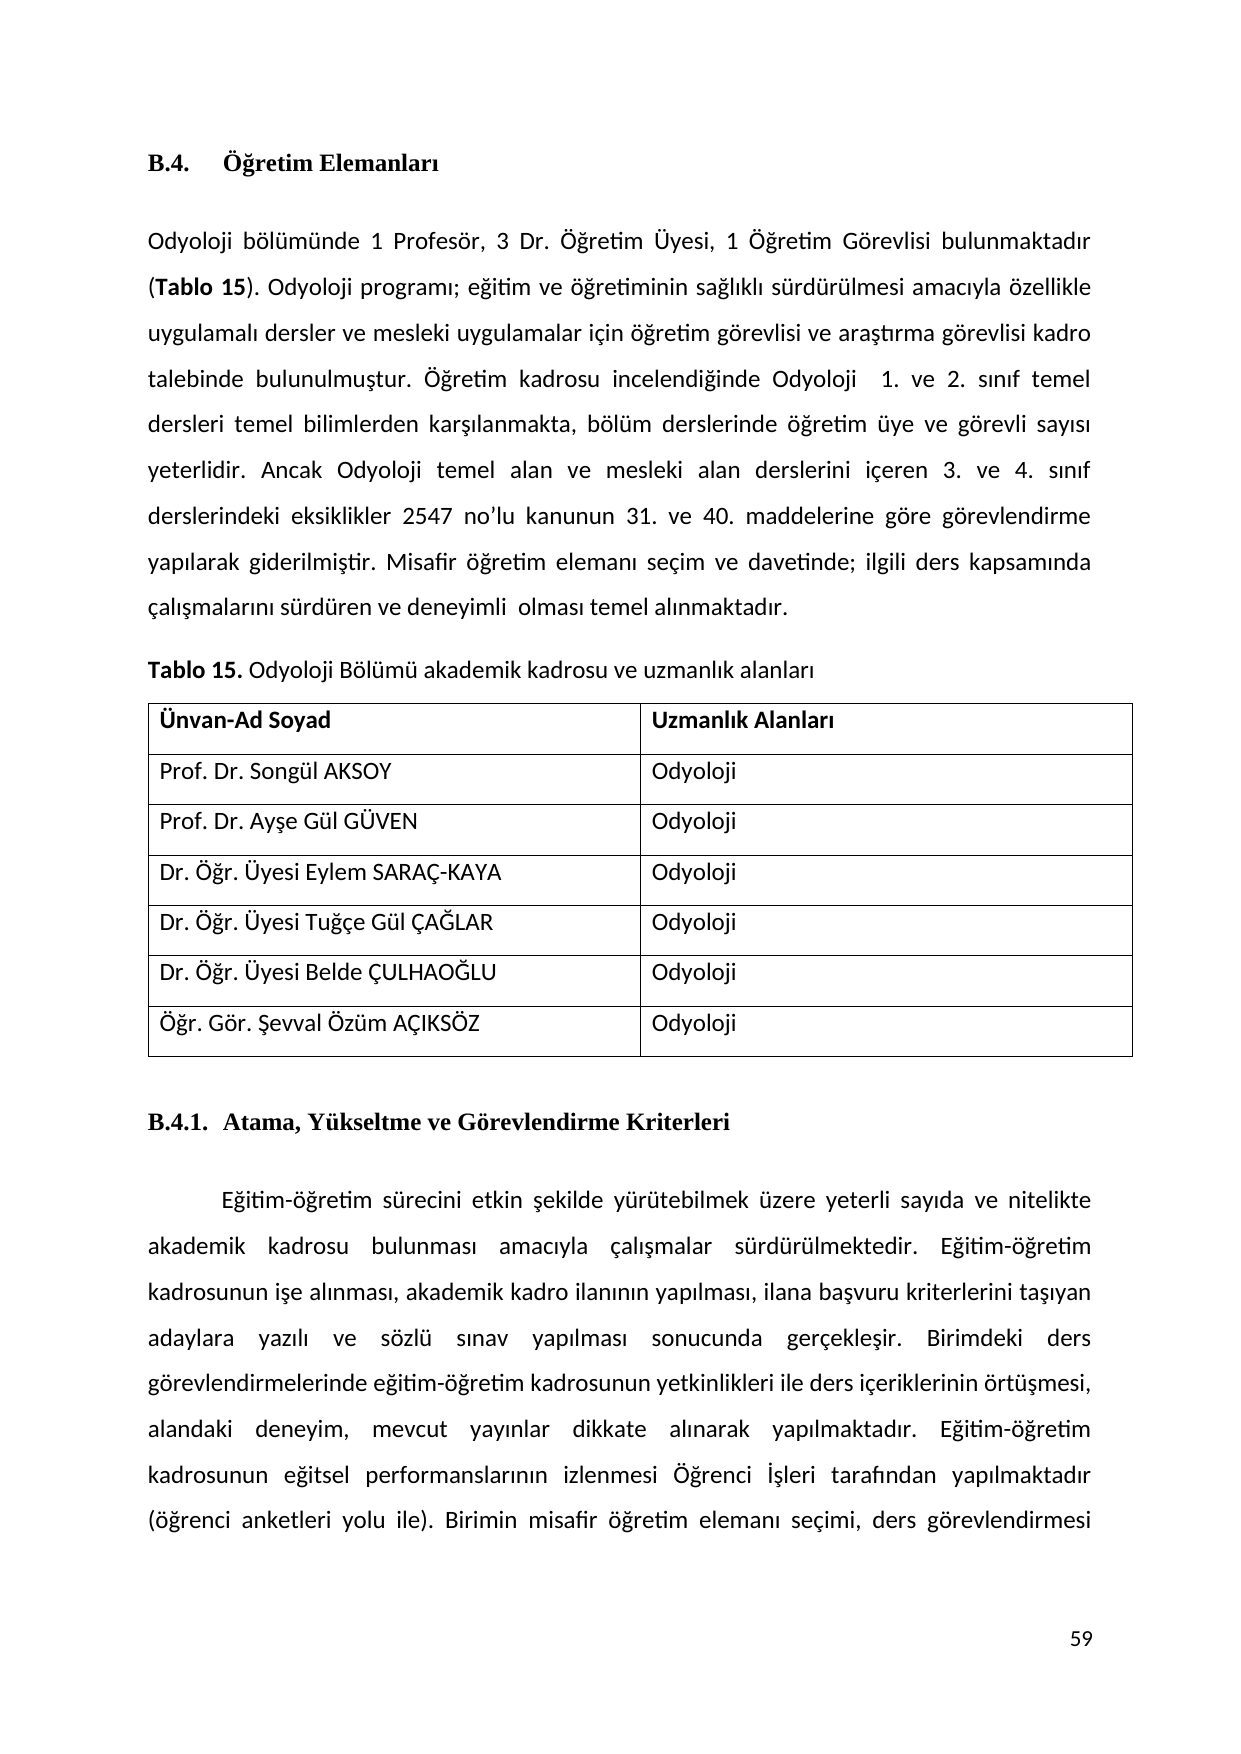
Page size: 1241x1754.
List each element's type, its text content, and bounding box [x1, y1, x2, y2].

table_cell Odyoloji [641, 755, 1132, 804]
text Odyoloji bölümünde 1 Profesör, 3 Dr. Öğretim Üyesi, 1 Öğretim Görevlisi bulunmaktadır (Tablo 15). Odyoloji programı; eğitim ve öğretiminin sağlıklı sürdürülmesi amacıyla özellikle uygulamalı dersler ve mesleki uygulamalar için öğretim görevlisi ve araştırma görevlisi kadro talebinde bulunulmuştur. Öğretim kadrosu incelendiğinde Odyoloji 1. ve 2. sınıf temel dersleri temel bilimlerden karşılanmakta, bölüm derslerinde öğretim üye ve görevli sayısı yeterlidir. Ancak Odyoloji temel alan ve mesleki alan derslerini içeren 3. ve 4. sınıf derslerindeki eksiklikler 2547 no’lu kanunun 31. ve 40. maddelerine göre görevlendirme yapılarak giderilmiştir. Misafir öğretim elemanı seçim ve davetinde; ilgili ders kapsamında çalışmalarını sürdüren ve deneyimli olması temel alınmaktadır. [148, 226, 1093, 622]
table_cell Prof. Dr. Songül AKSOY [149, 755, 640, 804]
table_cell Odyoloji [641, 906, 1132, 955]
table_cell Odyoloji [641, 805, 1132, 855]
table_header Ünvan-Ad Soyad [149, 704, 640, 754]
table_cell Odyoloji [641, 1007, 1132, 1056]
table_cell Prof. Dr. Ayşe Gül GÜVEN [149, 805, 640, 855]
table_cell Odyoloji [641, 956, 1132, 1006]
text Tablo 15. Odyoloji Bölümü akademik kadrosu ve uzmanlık alanları [148, 654, 1093, 684]
table_cell Öğr. Gör. Şevval Özüm AÇIKSÖZ [149, 1007, 640, 1056]
subtitle B.4. Öğretim Elemanları [148, 148, 1093, 176]
table_cell Dr. Öğr. Üyesi Eylem SARAÇ-KAYA [149, 856, 640, 905]
table_cell Dr. Öğr. Üyesi Tuğçe Gül ÇAĞLAR [149, 906, 640, 955]
table_cell Odyoloji [641, 856, 1132, 905]
table_header Uzmanlık Alanları [641, 704, 1132, 754]
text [148, 1184, 1093, 1535]
subtitle B.4.1. Atama, Yükseltme ve Görevlendirme Kriterleri [148, 1107, 1093, 1135]
table_cell Dr. Öğr. Üyesi Belde ÇULHAOĞLU [149, 956, 640, 1006]
